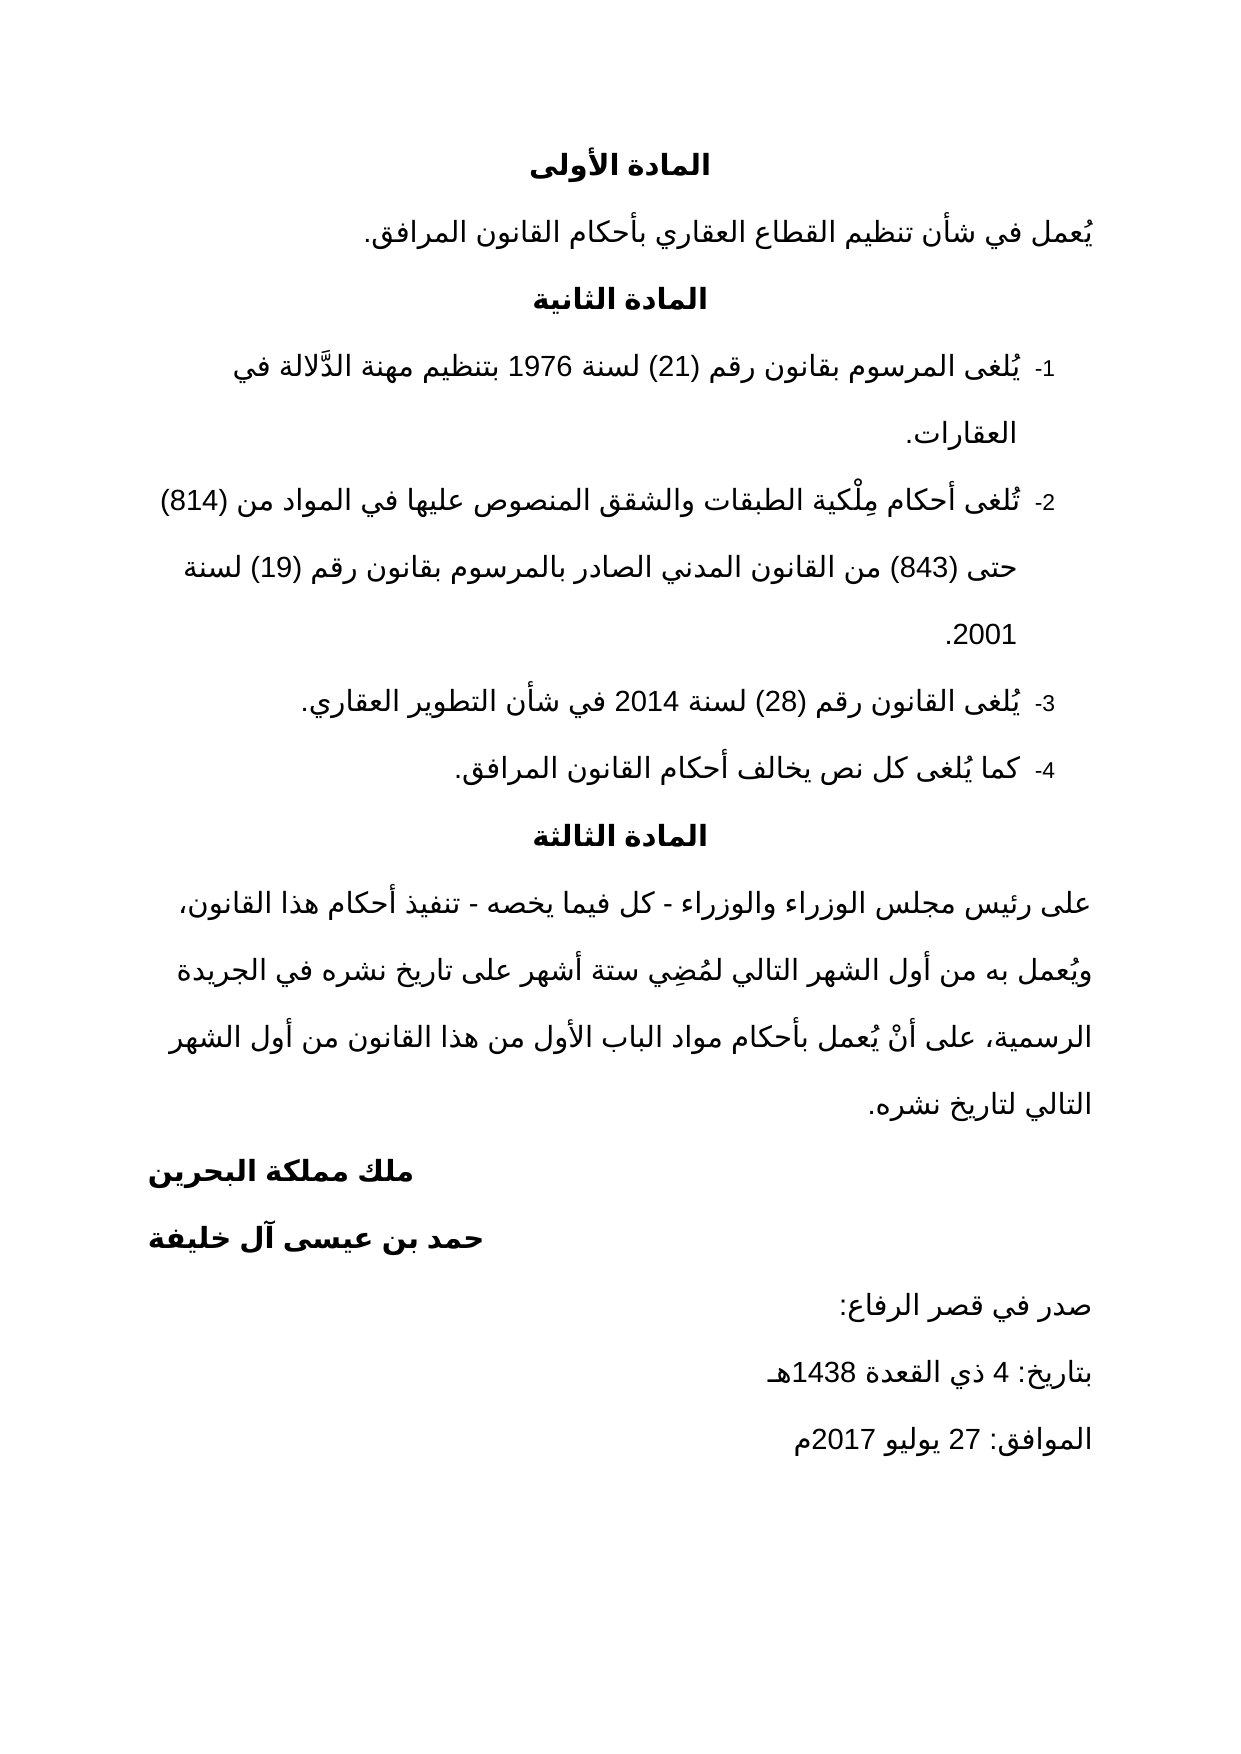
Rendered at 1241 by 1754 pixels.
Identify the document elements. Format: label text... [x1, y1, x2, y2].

text الموافق: 27 يوليو 2017م [148, 1422, 1092, 1456]
list 4- كما يُلغى كل نص يخالف أحكام القانون المرافق. [148, 751, 1055, 785]
text ملك مملكة البحرين [148, 1154, 1092, 1187]
text المادة الثالثة [148, 818, 1092, 852]
text المادة الأولى [148, 148, 1092, 181]
text بتاريخ: 4 ذي القعدة 1438هـ [148, 1355, 1092, 1389]
text حمد بن عيسى آل خليفة [148, 1221, 1092, 1254]
list 1- يُلغى المرسوم بقانون رقم (21) لسنة 1976 بتنظيم مهنة الدَّلالة في العقارات. [148, 349, 1055, 449]
text صدر في قصر الرفاع: [148, 1288, 1092, 1322]
text على رئيس مجلس الوزراء والوزراء - كل فيما يخصه - تنفيذ أحكام هذا القانون، ويُعمل به من أول الشهر التالي لمُضِي ستة أشهر على تاريخ نشره في الجريدة الرسمية، على أنْ يُعمل بأحكام مواد الباب الأول من هذا القانون من أول الشهر التالي لتاريخ نشره. [148, 886, 1092, 1120]
text المادة الثانية [148, 282, 1092, 315]
text يُعمل في شأن تنظيم القطاع العقاري بأحكام القانون المرافق. [148, 215, 1092, 248]
list 2- تُلغى أحكام مِلْكية الطبقات والشقق المنصوص عليها في المواد من (814) حتى (843) من القانون المدني الصادر بالمرسوم بقانون رقم (19) لسنة 2001. [148, 483, 1055, 651]
list 3- يُلغى القانون رقم (28) لسنة 2014 في شأن التطوير العقاري. [148, 684, 1055, 718]
